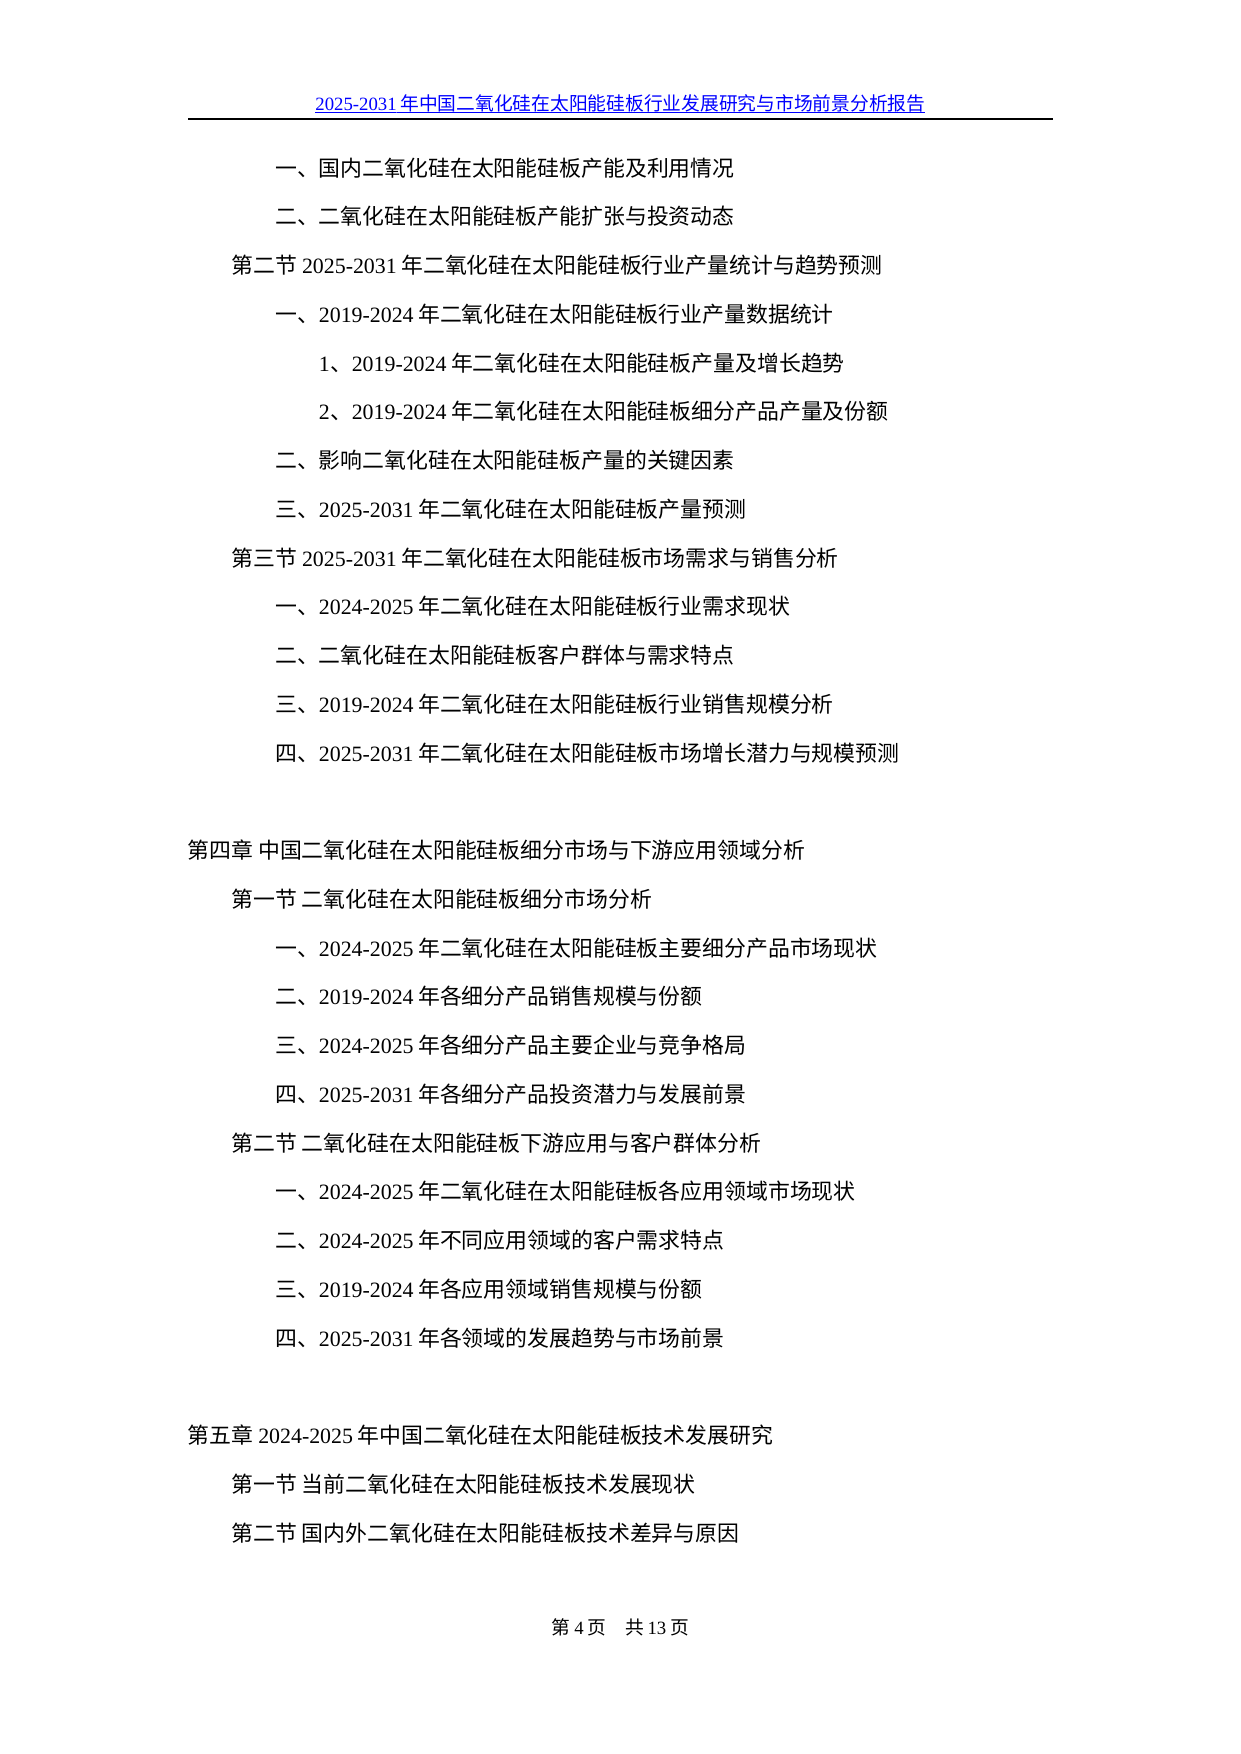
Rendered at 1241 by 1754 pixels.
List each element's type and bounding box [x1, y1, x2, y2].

text [187, 150, 1053, 1548]
